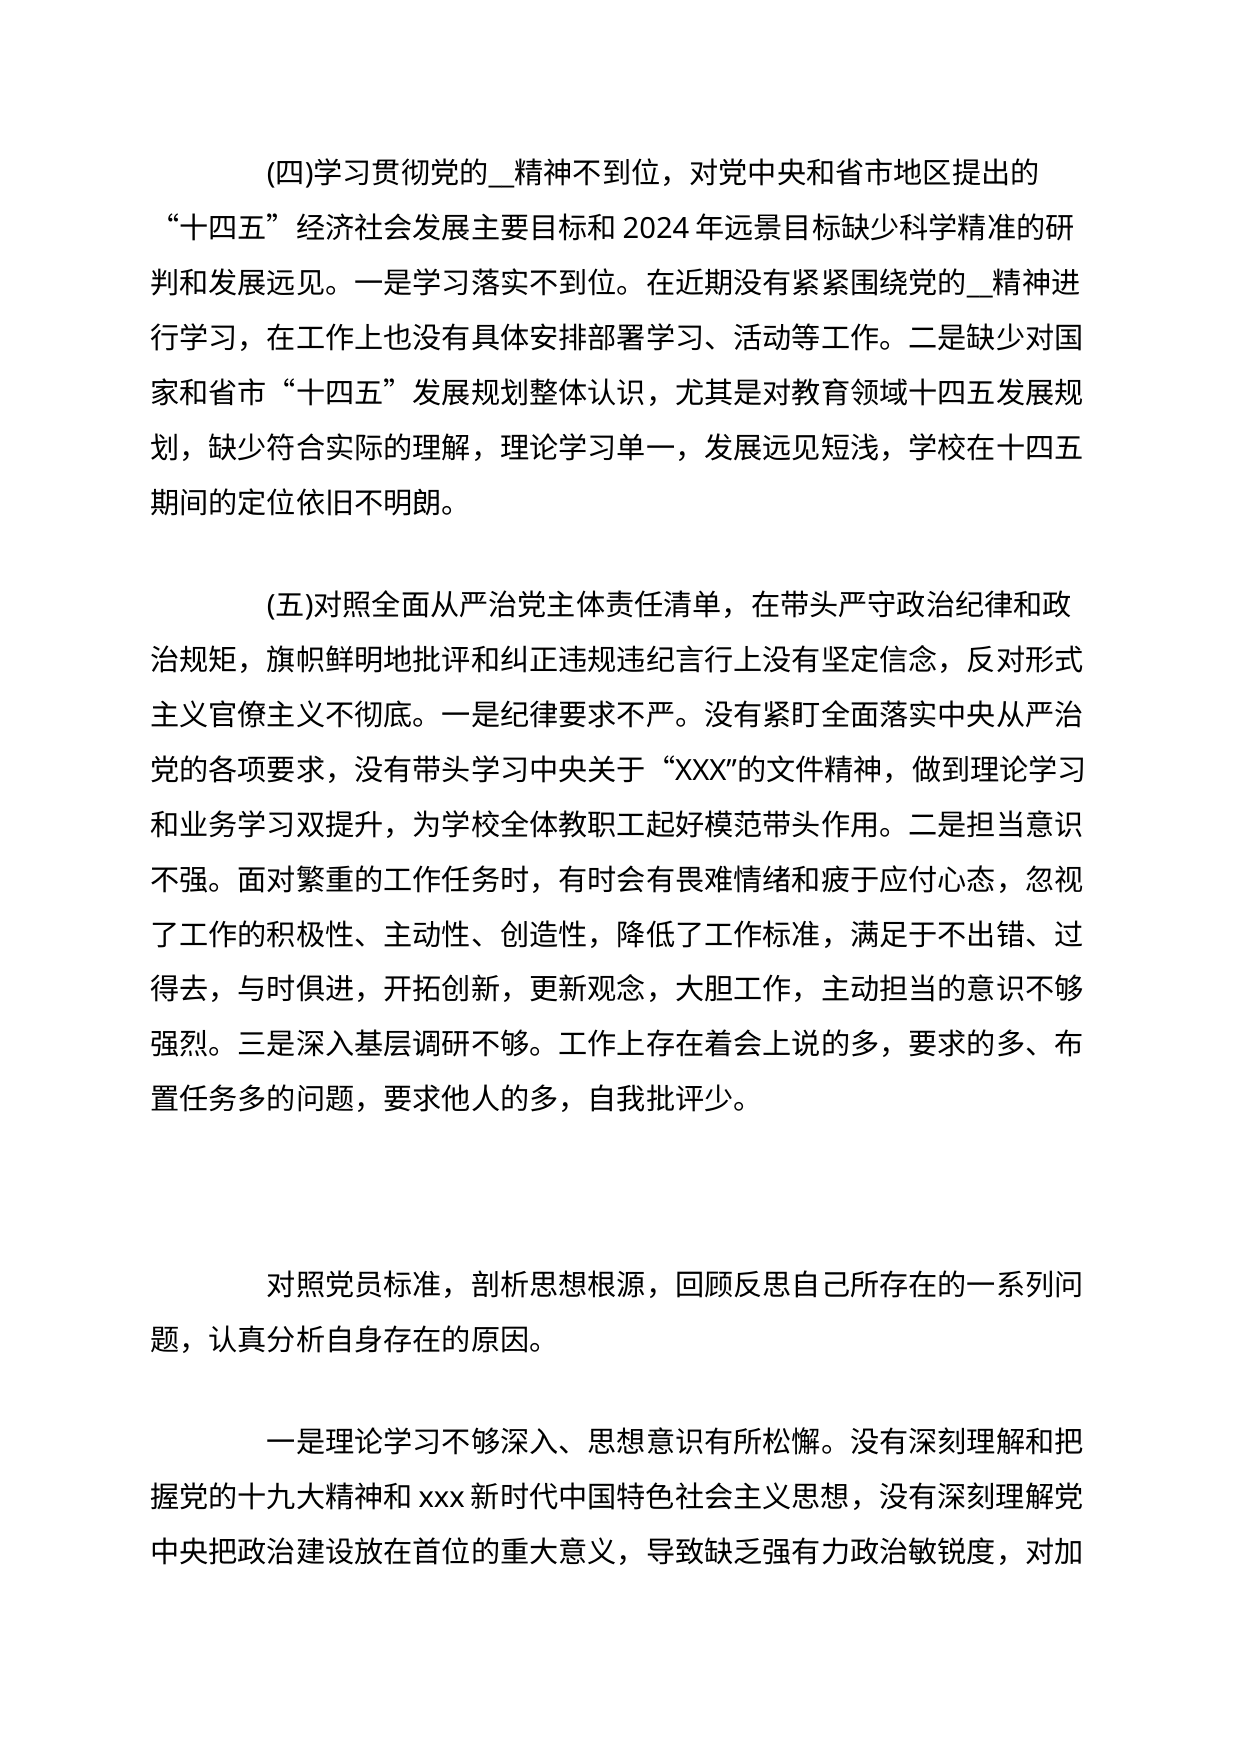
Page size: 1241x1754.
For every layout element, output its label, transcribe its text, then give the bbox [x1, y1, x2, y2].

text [150, 1418, 1090, 1571]
text (四)学习贯彻党的__精神不到位，对党中央和省市地区提出的“十四五”经济社会发展主要目标和2024年远景目标缺少科学精准的研判和发展远见。一是学习落实不到位。在近期没有紧紧围绕党的__精神进行学习，在工作上也没有具体安排部署学习、活动等工作。二是缺少对国家和省市“十四五”发展规划整体认识，尤其是对教育领域十四五发展规划，缺少符合实际的理解，理论学习单一，发展远见短浅，学校在十四五期间的定位依旧不明朗。 [150, 150, 1090, 522]
text (五)对照全面从严治党主体责任清单，在带头严守政治纪律和政治规矩，旗帜鲜明地批评和纠正违规违纪言行上没有坚定信念，反对形式主义官僚主义不彻底。一是纪律要求不严。没有紧盯全面落实中央从严治党的各项要求，没有带头学习中央关于“XXX”的文件精神，做到理论学习和业务学习双提升，为学校全体教职工起好模范带头作用。二是担当意识不强。面对繁重的工作任务时，有时会有畏难情绪和疲于应付心态，忽视了工作的积极性、主动性、创造性，降低了工作标准，满足于不出错、过得去，与时俱进，开拓创新，更新观念，大胆工作，主动担当的意识不够强烈。三是深入基层调研不够。工作上存在着会上说的多，要求的多、布置任务多的问题，要求他人的多，自我批评少。 [150, 581, 1090, 1118]
text 对照党员标准，剖析思想根源，回顾反思自己所存在的一系列问题，认真分析自身存在的原因。 [150, 1262, 1090, 1359]
